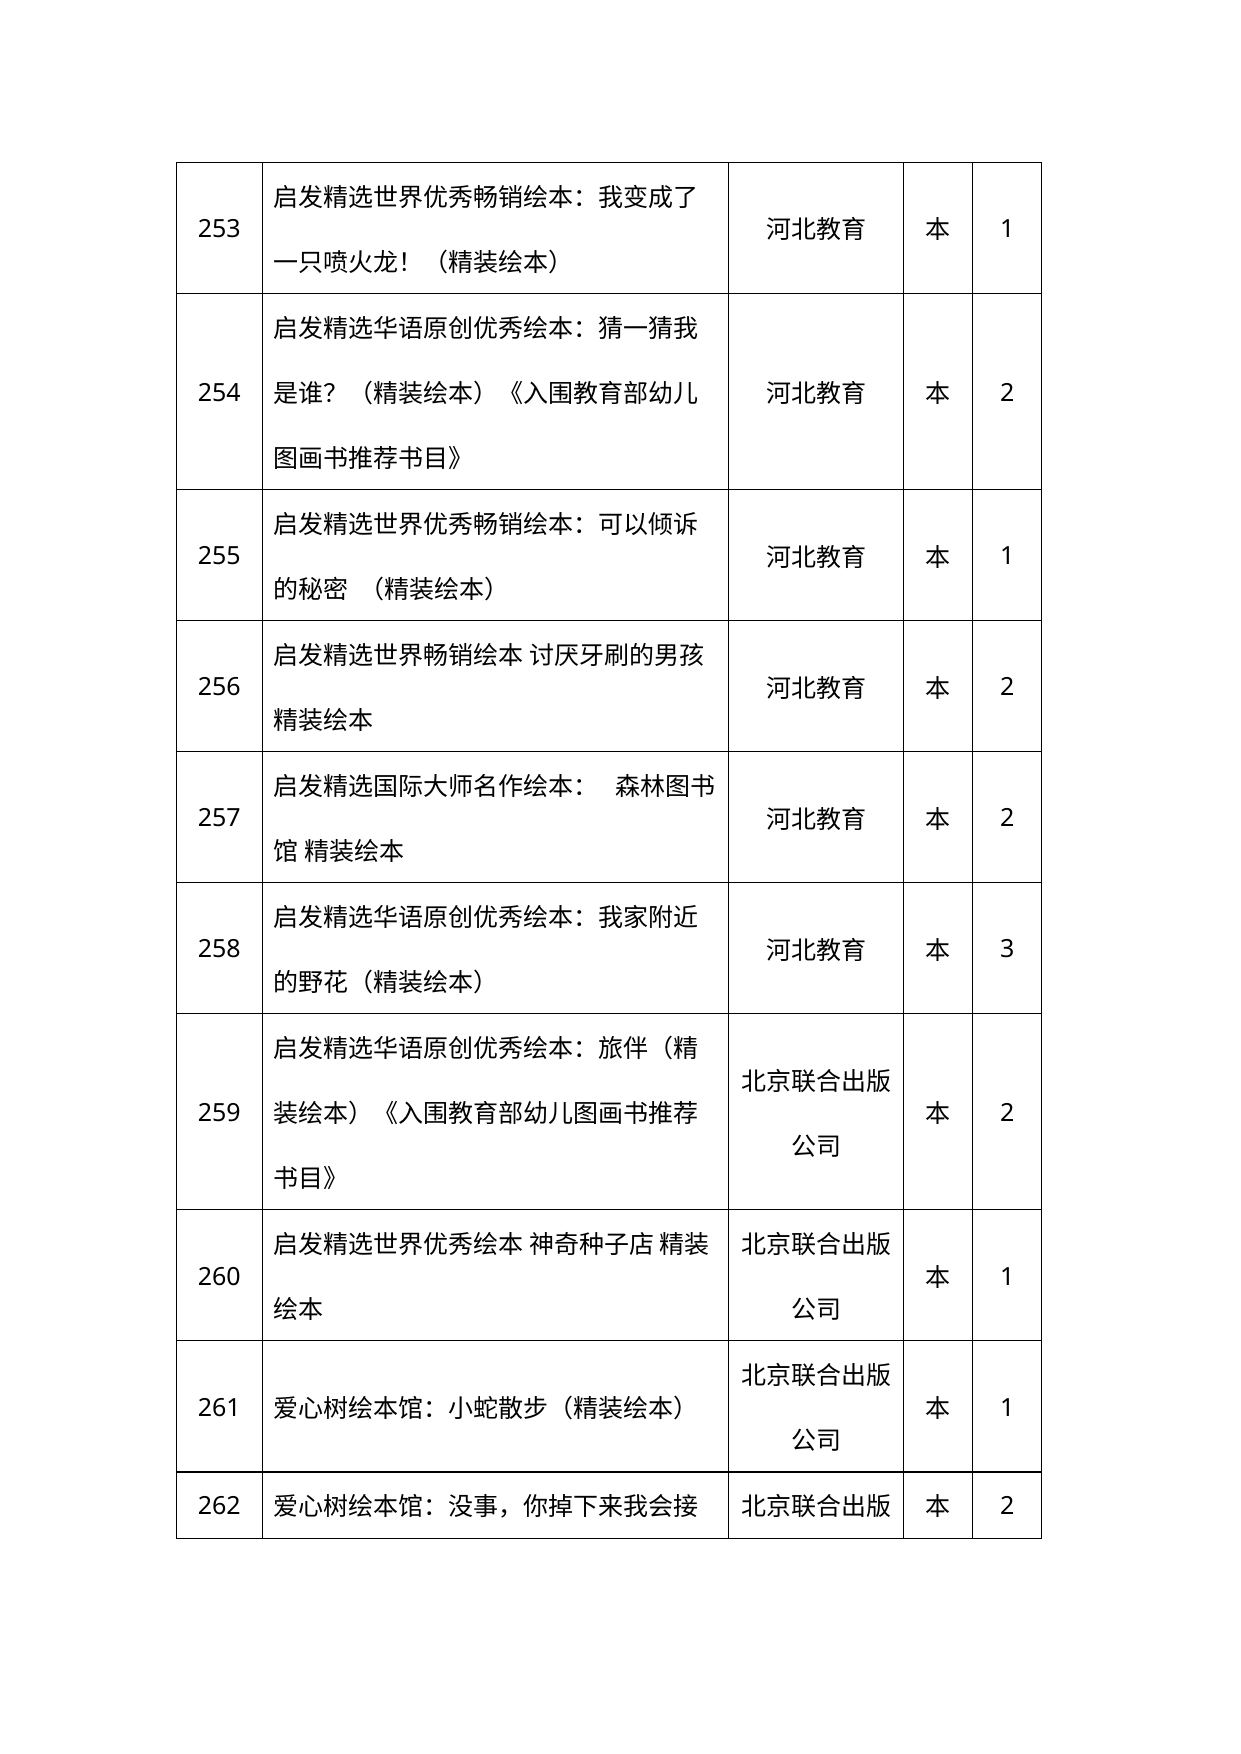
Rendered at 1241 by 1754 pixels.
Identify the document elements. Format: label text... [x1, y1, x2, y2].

table_cell 启发精选华语原创优秀绘本：我家附近的野花（精装绘本） [263, 883, 728, 1013]
table_cell 河北教育 [729, 621, 903, 751]
table_cell 本 [904, 883, 972, 1013]
table_cell 261 [177, 1341, 262, 1471]
table_cell 启发精选世界优秀绘本 神奇种子店 精装绘本 [263, 1210, 728, 1340]
table_cell 本 [904, 1210, 972, 1340]
table_cell 2 [973, 752, 1041, 882]
table_cell 本 [904, 752, 972, 882]
table_cell 北京联合出版公司 [729, 1014, 903, 1209]
table_cell 1 [973, 1210, 1041, 1340]
table_cell 259 [177, 1014, 262, 1209]
table_cell 爱心树绘本馆：小蛇散步（精装绘本） [263, 1341, 728, 1471]
table_cell 启发精选世界优秀畅销绘本：我变成了一只喷火龙！（精装绘本） [263, 163, 728, 293]
table_cell 河北教育 [729, 163, 903, 293]
table_cell 本 [904, 1341, 972, 1471]
table_cell 254 [177, 294, 262, 489]
table_cell 本 [904, 1014, 972, 1209]
table_cell 本 [904, 294, 972, 489]
table_cell 启发精选世界优秀畅销绘本：可以倾诉的秘密 （精装绘本） [263, 490, 728, 620]
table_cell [263, 1473, 728, 1537]
table_cell 2 [973, 1014, 1041, 1209]
table_cell 1 [973, 1341, 1041, 1471]
table_cell 1 [973, 490, 1041, 620]
table_cell 启发精选华语原创优秀绘本：旅伴（精装绘本）《入围教育部幼儿图画书推荐书目》 [263, 1014, 728, 1209]
table_cell 河北教育 [729, 490, 903, 620]
table_cell 256 [177, 621, 262, 751]
table_cell 启发精选世界畅销绘本 讨厌牙刷的男孩 精装绘本 [263, 621, 728, 751]
table_cell 3 [973, 883, 1041, 1013]
table_cell 257 [177, 752, 262, 882]
table_cell 北京联合出版公司 [729, 1341, 903, 1471]
table_cell 2 [973, 1473, 1041, 1537]
table_cell 本 [904, 621, 972, 751]
table_cell 北京联合出版公司 [729, 1473, 903, 1537]
table_cell 河北教育 [729, 883, 903, 1013]
table_cell 启发精选国际大师名作绘本： 森林图书馆 精装绘本 [263, 752, 728, 882]
table_cell 1 [973, 163, 1041, 293]
table_cell 河北教育 [729, 294, 903, 489]
table_cell 本 [904, 490, 972, 620]
table_cell 北京联合出版公司 [729, 1210, 903, 1340]
table_cell 255 [177, 490, 262, 620]
table_cell 260 [177, 1210, 262, 1340]
table_cell 253 [177, 163, 262, 293]
table_cell 本 [904, 1473, 972, 1537]
table_cell 2 [973, 621, 1041, 751]
table_cell 启发精选华语原创优秀绘本：猜一猜我是谁？（精装绘本）《入围教育部幼儿图画书推荐书目》 [263, 294, 728, 489]
table_cell 河北教育 [729, 752, 903, 882]
table_cell 258 [177, 883, 262, 1013]
table_cell 262 [177, 1473, 262, 1537]
table_cell 2 [973, 294, 1041, 489]
table_cell 本 [904, 163, 972, 293]
